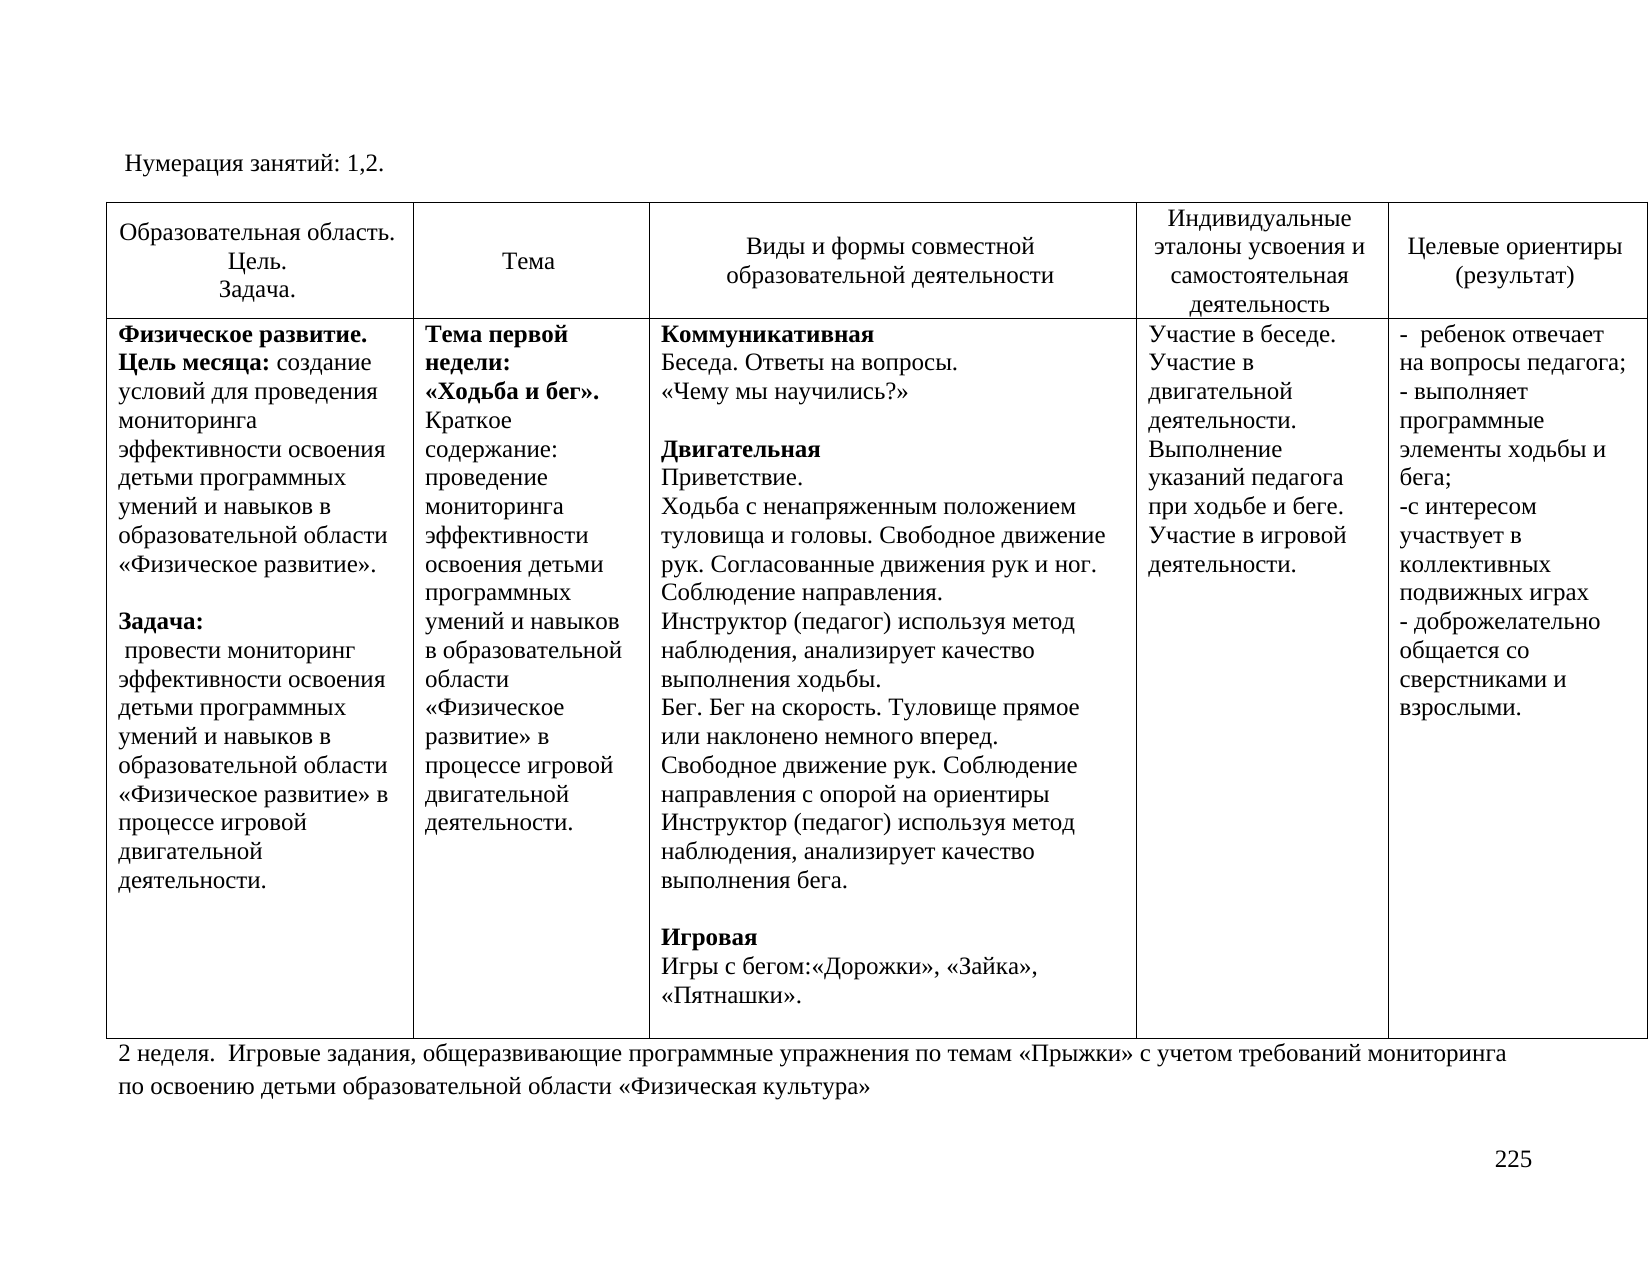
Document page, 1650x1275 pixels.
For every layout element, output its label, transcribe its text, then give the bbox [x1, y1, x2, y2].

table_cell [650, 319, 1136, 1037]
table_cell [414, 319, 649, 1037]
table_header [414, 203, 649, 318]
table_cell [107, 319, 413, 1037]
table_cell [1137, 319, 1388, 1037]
text 2 неделя. Игровые задания, общеразвивающие программные упражнения по темам «Прыжки» с учетом требований мониторинга по освоению детьми образовательной области «Физическая культура» [118, 1039, 1526, 1100]
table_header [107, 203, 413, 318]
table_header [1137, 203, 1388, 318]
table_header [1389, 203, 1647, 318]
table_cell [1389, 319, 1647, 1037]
text Нумерация занятий: 1,2. [118, 148, 1526, 176]
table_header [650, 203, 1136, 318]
